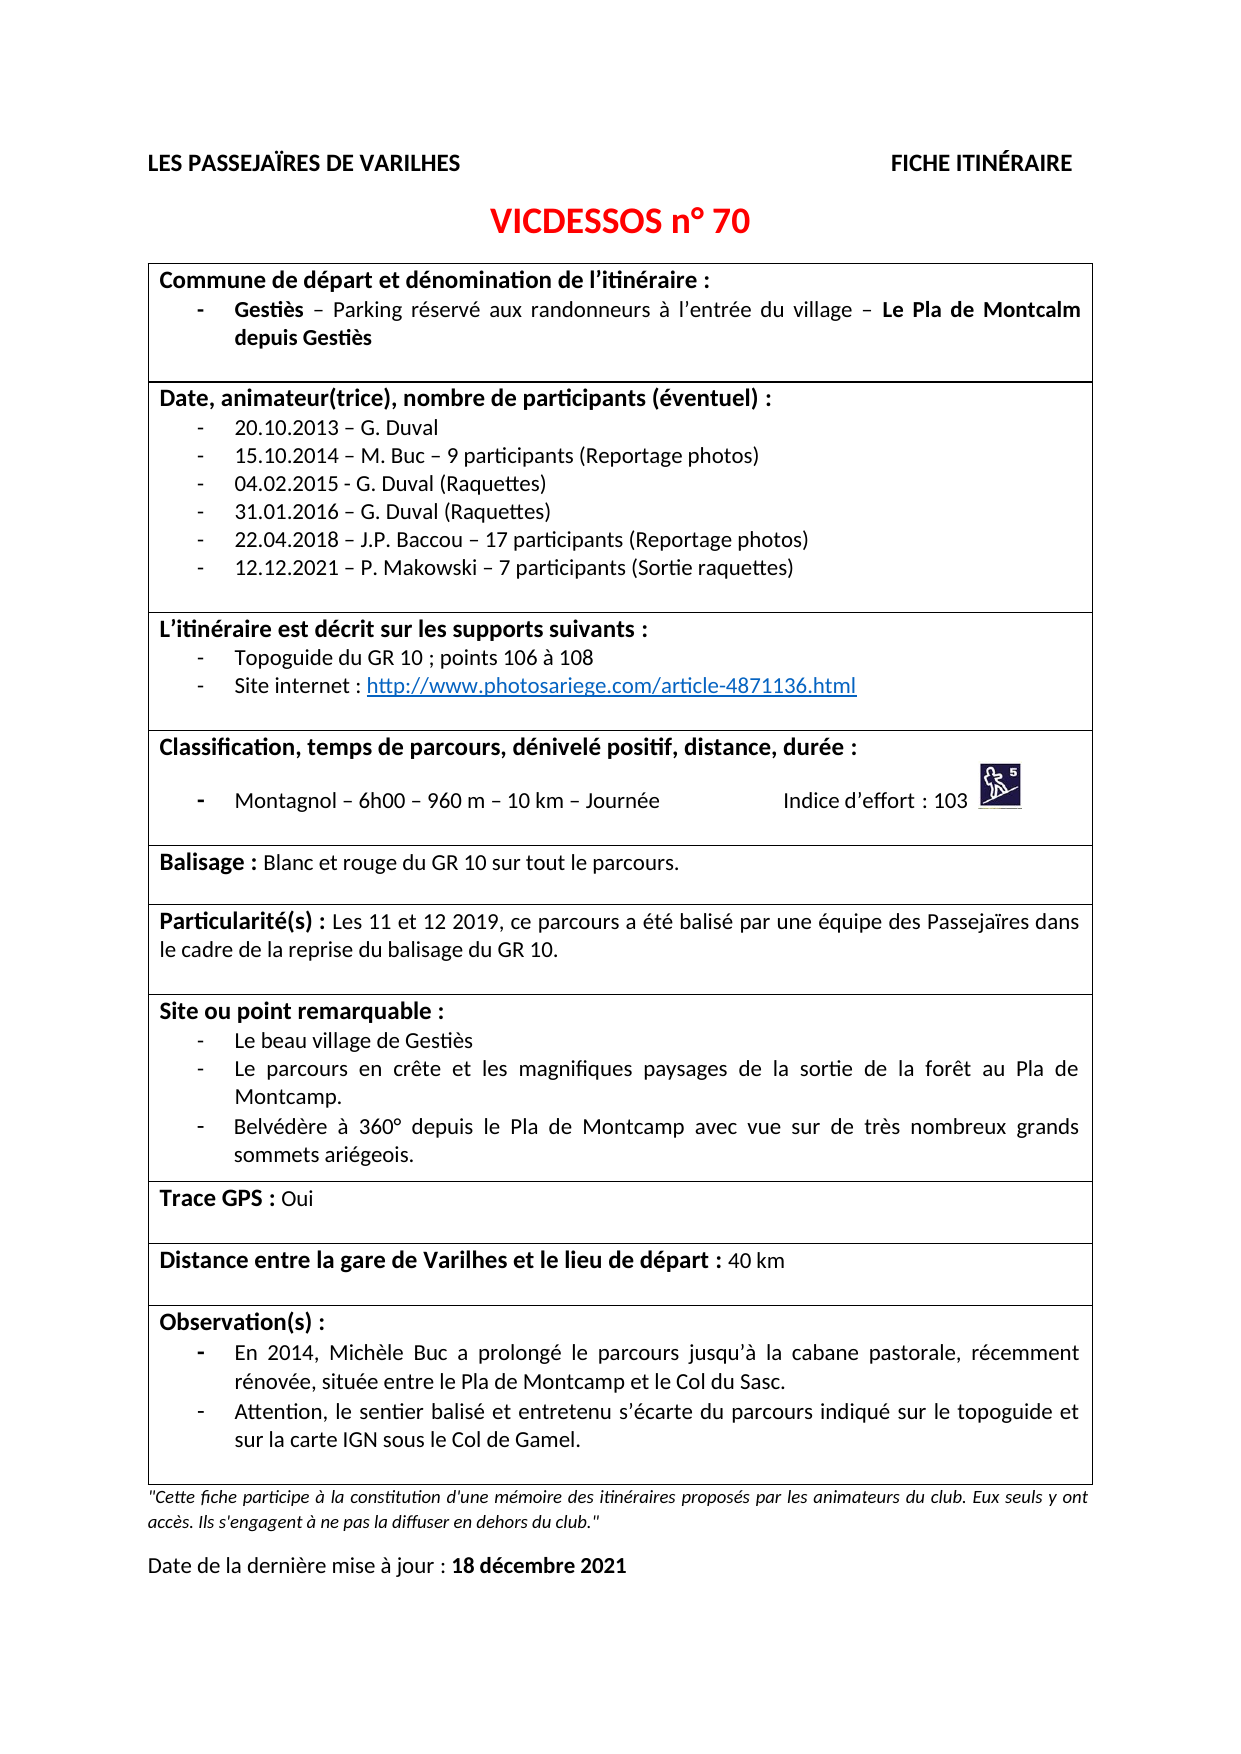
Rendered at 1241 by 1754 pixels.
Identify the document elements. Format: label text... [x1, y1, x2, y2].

table_cell Trace GPS : Oui [149, 1182, 1092, 1243]
table_cell Date, animateur(trice), nombre de participants (éventuel) : 20.10.2013 – G. Duval 15.10.2014 – M. Buc – 9 participants (Reportage photos) 04.02.2015 - G. Duval (Raquettes) 31.01.2016 – G. Duval (Raquettes) 22.04.2018 – J.P. Baccou – 17 participants (Reportage photos) 12.12.2021 – P. Makowski – 7 participants (Sortie raquettes) [149, 383, 1092, 612]
text "Cette fiche participe à la constitution d'une mémoire des itinéraires proposés par les animateurs du club. Eux seuls y ont accès. Ils s'engagent à ne pas la diffuser en dehors du club." [148, 1485, 1093, 1533]
table_cell L’itinéraire est décrit sur les supports suivants : Topoguide du GR 10 ; points 106 à 108 Site internet : http://www.photosariege.com/article-4871136.html [149, 613, 1092, 730]
text Date de la dernière mise à jour : 18 décembre 2021 [148, 1551, 1093, 1579]
table_cell Site ou point remarquable : Le beau village de Gestiès Le parcours en crête et les magnifiques paysages de la sortie de la forêt au Pla de Montcamp. Belvédère à 360° depuis le Pla de Montcamp avec vue sur de très nombreux grands sommets ariégeois. [149, 995, 1092, 1181]
text VICDESSOS n° 70 [148, 197, 1093, 243]
table_header Commune de départ et dénomination de l’itinéraire : Gestiès – Parking réservé aux randonneurs à l’entrée du village – Le Pla de Montcalm depuis Gestiès [149, 264, 1092, 381]
table_cell Observation(s) : En 2014, Michèle Buc a prolongé le parcours jusqu’à la cabane pastorale, récemment rénovée, située entre le Pla de Montcamp et le Col du Sasc. Attention, le sentier balisé et entretenu s’écarte du parcours indiqué sur le topoguide et sur la carte IGN sous le Col de Gamel. [149, 1306, 1092, 1484]
table_cell Classification, temps de parcours, dénivelé positif, distance, durée : Montagnol – 6h00 – 960 m – 10 km – Journée Indice d’effort : 103 [149, 731, 1092, 845]
picture [978, 761, 1022, 809]
table_cell Particularité(s) : Les 11 et 12 2019, ce parcours a été balisé par une équipe des Passejaïres dans le cadre de la reprise du balisage du GR 10. [149, 905, 1092, 994]
text LES PASSEJAÏRES DE VARILHES FICHE ITINÉRAIRE [148, 148, 1093, 178]
table_cell Distance entre la gare de Varilhes et le lieu de départ : 40 km [149, 1244, 1092, 1305]
table_cell Balisage : Blanc et rouge du GR 10 sur tout le parcours. [149, 846, 1092, 904]
